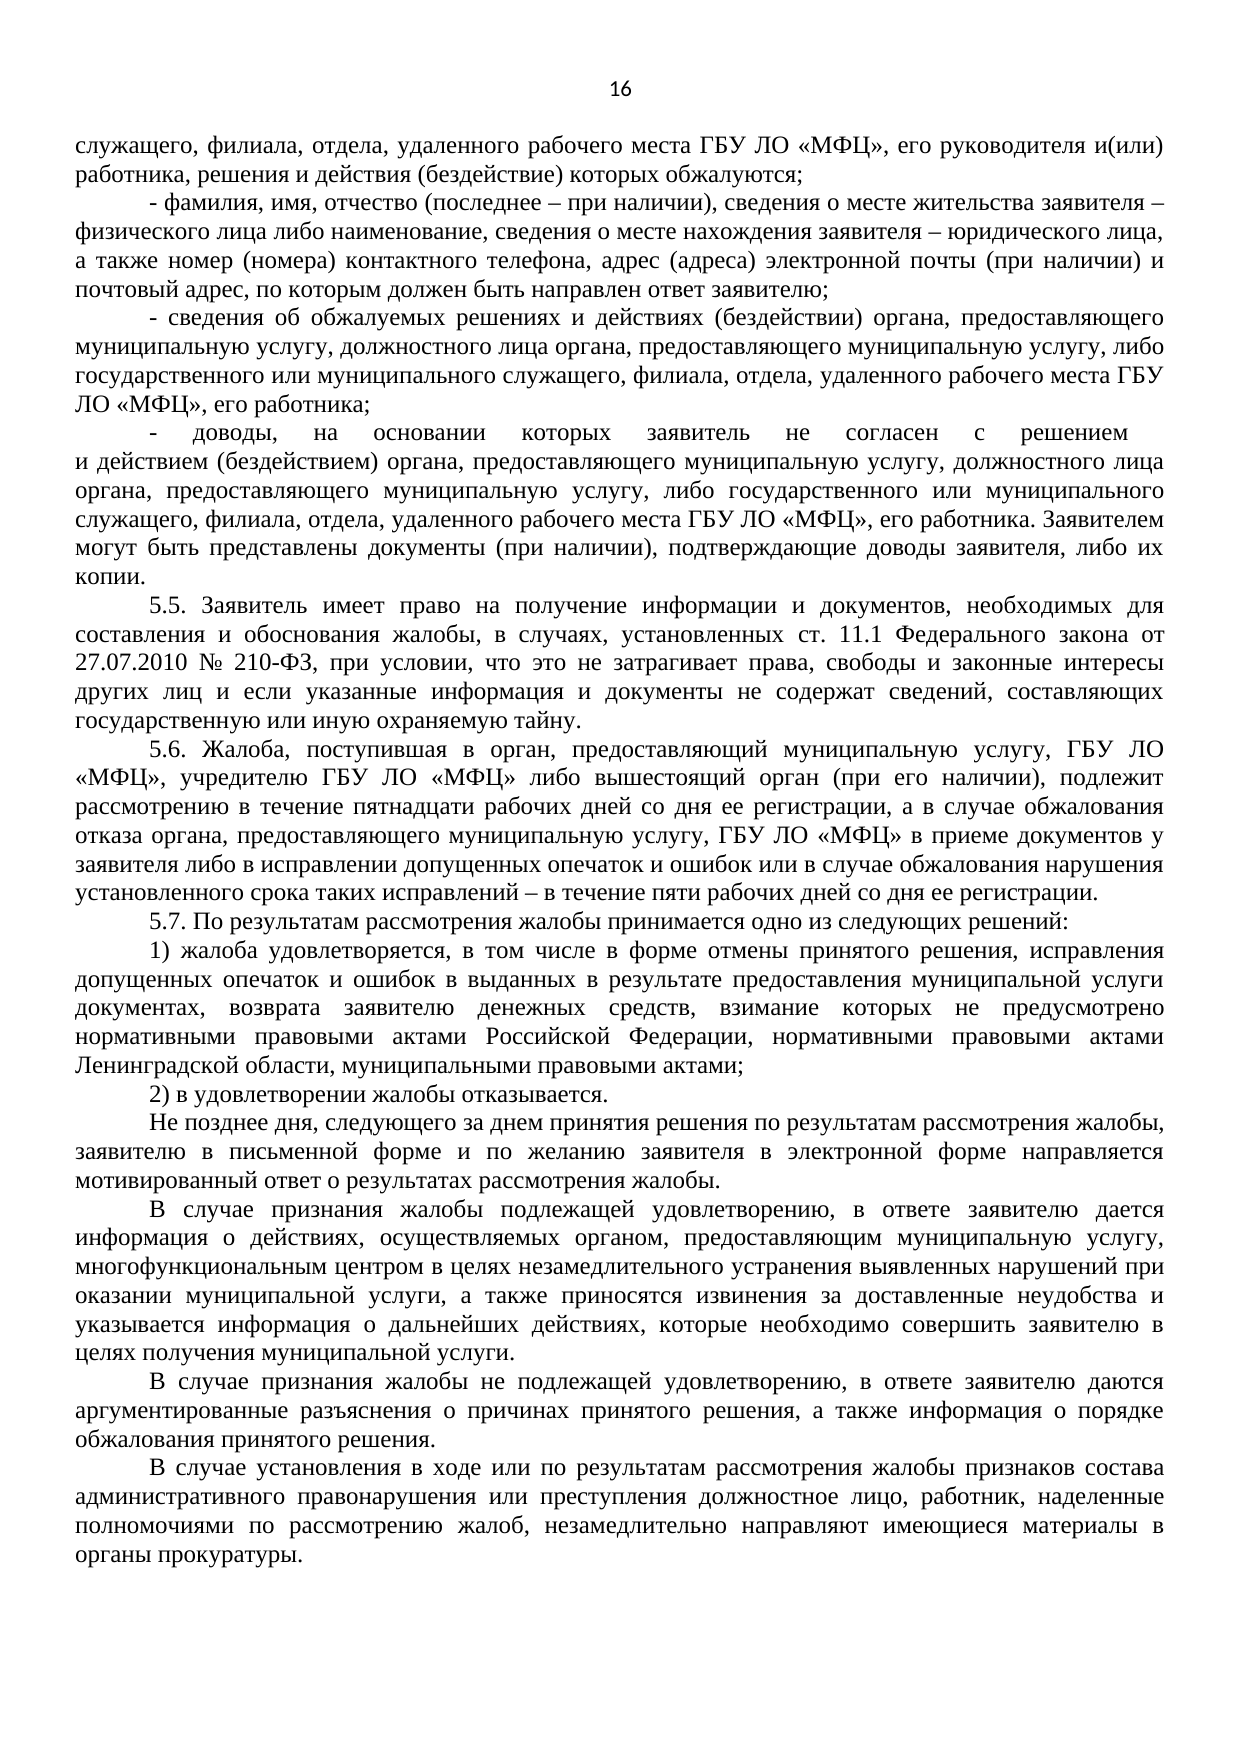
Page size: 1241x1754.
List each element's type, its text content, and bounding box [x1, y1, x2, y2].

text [75, 130, 1165, 187]
text В случае установления в ходе или по результатам рассмотрения жалобы признаков состава административного правонарушения или преступления должностное лицо, работник, наделенные полномочиями по рассмотрению жалоб, незамедлительно направляют имеющиеся материалы в органы прокуратуры. [75, 1452, 1165, 1567]
text 5.5. Заявитель имеет право на получение информации и документов, необходимых для составления и обоснования жалобы, в случаях, установленных ст. 11.1 Федерального закона от 27.07.2010 № 210-ФЗ, при условии, что это не затрагивает права, свободы и законные интересы других лиц и если указанные информация и документы не содержат сведений, составляющих государственную или иную охраняемую тайну. [75, 590, 1165, 734]
text 5.6. Жалоба, поступившая в орган, предоставляющий муниципальную услугу, ГБУ ЛО «МФЦ», учредителю ГБУ ЛО «МФЦ» либо вышестоящий орган (при его наличии), подлежит рассмотрению в течение пятнадцати рабочих дней со дня ее регистрации, а в случае обжалования отказа органа, предоставляющего муниципальную услугу, ГБУ ЛО «МФЦ» в приеме документов у заявителя либо в исправлении допущенных опечаток и ошибок или в случае обжалования нарушения установленного срока таких исправлений – в течение пяти рабочих дней со дня ее регистрации. [75, 734, 1165, 906]
text - фамилия, имя, отчество (последнее – при наличии), сведения о месте жительства заявителя – физического лица либо наименование, сведения о месте нахождения заявителя – юридического лица, а также номер (номера) контактного телефона, адрес (адреса) электронной почты (при наличии) и почтовый адрес, по которым должен быть направлен ответ заявителю; [75, 187, 1165, 302]
text 5.7. По результатам рассмотрения жалобы принимается одно из следующих решений: [75, 906, 1165, 935]
text - доводы, на основании которых заявитель не согласен с решением и действием (бездействием) органа, предоставляющего муниципальную услугу, должностного лица органа, предоставляющего муниципальную услугу, либо государственного или муниципального служащего, филиала, отдела, удаленного рабочего места ГБУ ЛО «МФЦ», его работника. Заявителем могут быть представлены документы (при наличии), подтверждающие доводы заявителя, либо их копии. [75, 417, 1165, 590]
text 2) в удовлетворении жалобы отказывается. [75, 1079, 1165, 1107]
text - сведения об обжалуемых решениях и действиях (бездействии) органа, предоставляющего муниципальную услугу, должностного лица органа, предоставляющего муниципальную услугу, либо государственного или муниципального служащего, филиала, отдела, удаленного рабочего места ГБУ ЛО «МФЦ», его работника; [75, 302, 1165, 417]
text Не позднее дня, следующего за днем принятия решения по результатам рассмотрения жалобы, заявителю в письменной форме и по желанию заявителя в электронной форме направляется мотивированный ответ о результатах рассмотрения жалобы. [75, 1107, 1165, 1194]
text 1) жалоба удовлетворяется, в том числе в форме отмены принятого решения, исправления допущенных опечаток и ошибок в выданных в результате предоставления муниципальной услуги документах, возврата заявителю денежных средств, взимание которых не предусмотрено нормативными правовыми актами Российской Федерации, нормативными правовыми актами Ленинградской области, муниципальными правовыми актами; [75, 935, 1165, 1079]
text В случае признания жалобы подлежащей удовлетворению, в ответе заявителю дается информация о действиях, осуществляемых органом, предоставляющим муниципальную услугу, многофункциональным центром в целях незамедлительного устранения выявленных нарушений при оказании муниципальной услуги, а также приносятся извинения за доставленные неудобства и указывается информация о дальнейших действиях, которые необходимо совершить заявителю в целях получения муниципальной услуги. [75, 1194, 1165, 1366]
text В случае признания жалобы не подлежащей удовлетворению, в ответе заявителю даются аргументированные разъяснения о причинах принятого решения, а также информация о порядке обжалования принятого решения. [75, 1366, 1165, 1452]
